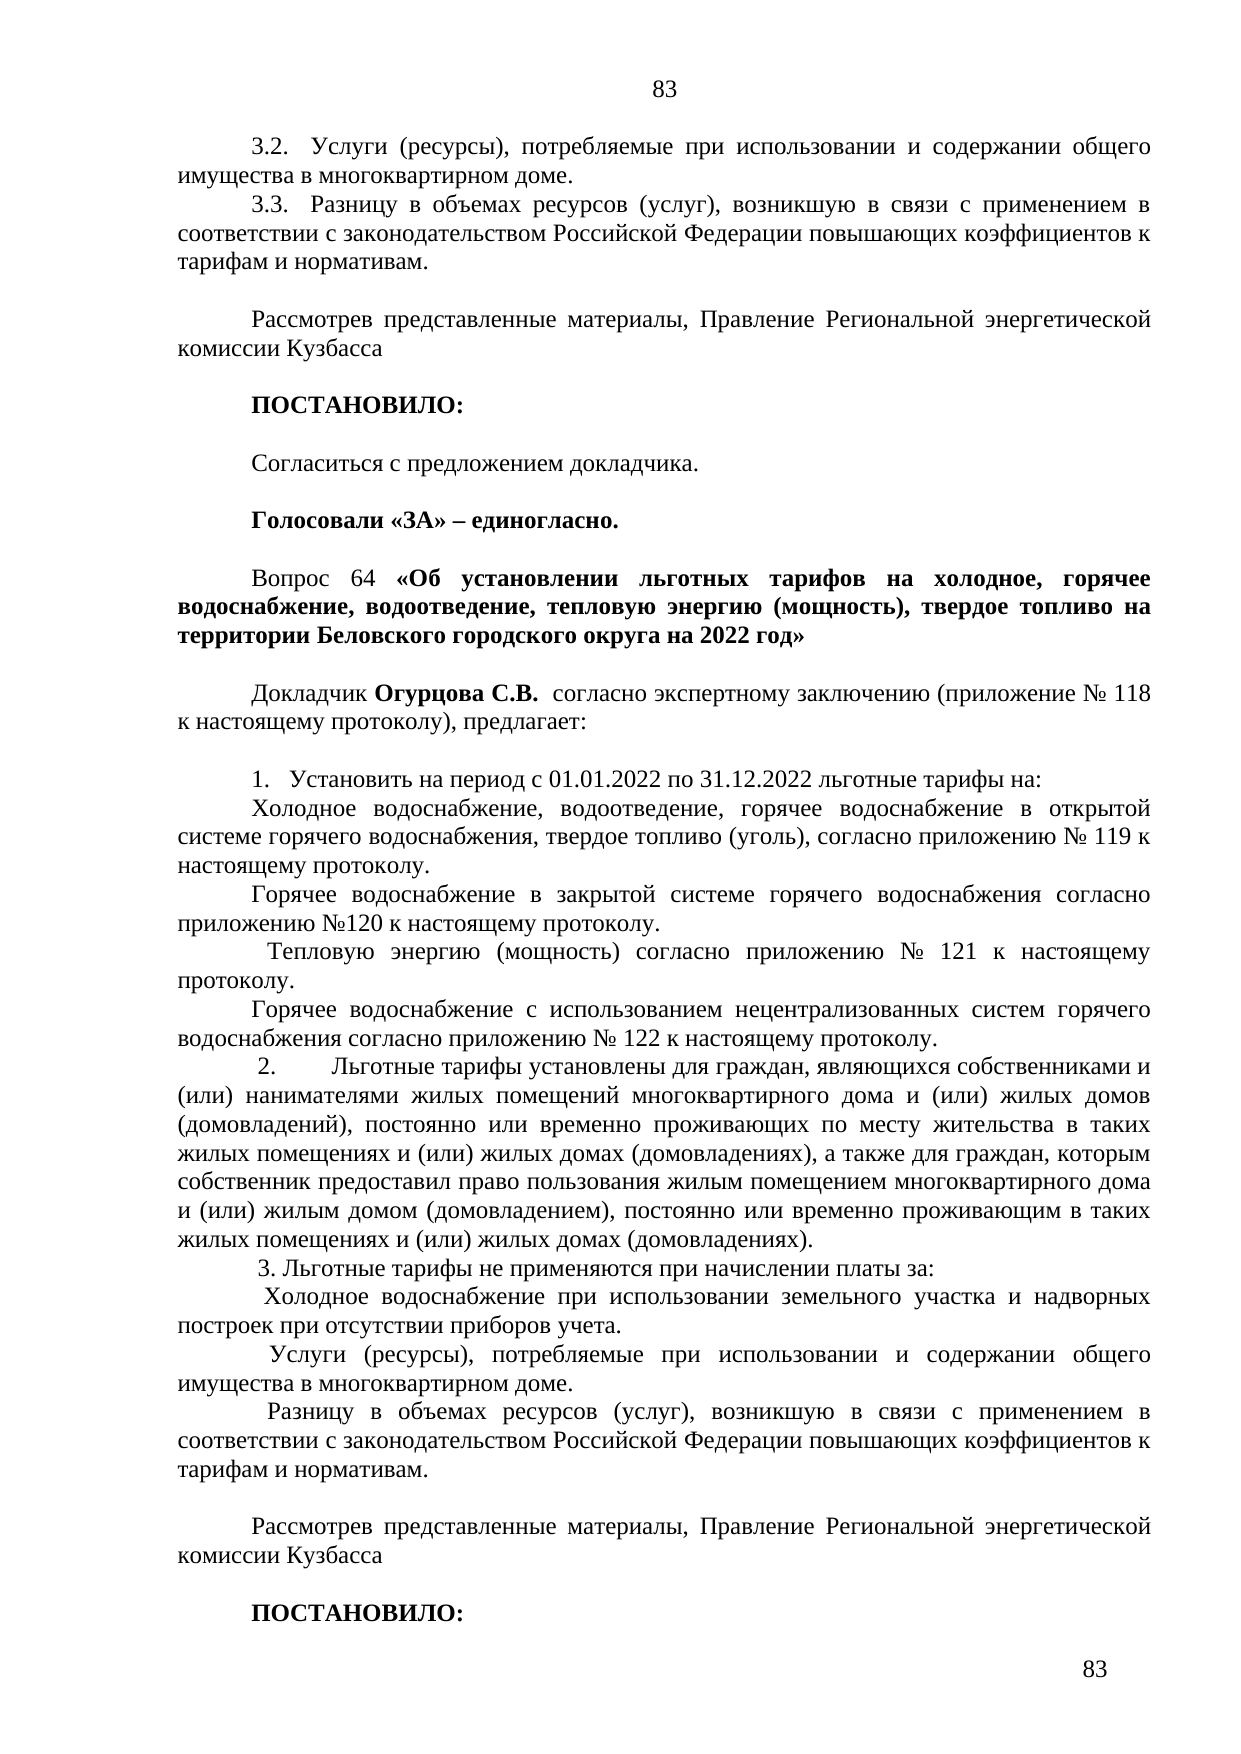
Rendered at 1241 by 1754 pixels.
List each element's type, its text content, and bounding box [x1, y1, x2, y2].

list Установить на период с 01.01.2022 по 31.12.2022 льготные тарифы на: [251, 764, 1152, 793]
text Горячее водоснабжение в закрытой системе горячего водоснабжения согласно приложению №120 к настоящему протоколу. [177, 879, 1152, 936]
text ПОСТАНОВИЛО: [177, 390, 1152, 419]
text Рассмотрев представленные материалы, Правление Региональной энергетической комиссии Кузбасса [177, 1511, 1152, 1569]
text Согласиться с предложением докладчика. [177, 448, 1152, 476]
text Тепловую энергию (мощность) согласно приложению № 121 к настоящему протоколу. [177, 936, 1152, 994]
text Горячее водоснабжение с использованием нецентрализованных систем горячего водоснабжения согласно приложению № 122 к настоящему протоколу. [177, 994, 1152, 1051]
text Холодное водоснабжение при использовании земельного участка и надворных построек при отсутствии приборов учета. [177, 1281, 1152, 1339]
text Докладчик Огурцова С.В. согласно экспертному заключению (приложение № 118 к настоящему протоколу), предлагает: [177, 678, 1152, 735]
text ПОСТАНОВИЛО: [177, 1598, 1152, 1626]
text 3. Льготные тарифы не применяются при начислении платы за: [177, 1253, 1152, 1281]
text 2. Льготные тарифы установлены для граждан, являющихся собственниками и (или) нанимателями жилых помещений многоквартирного дома и (или) жилых домов (домовладений), постоянно или временно проживающих по месту жительства в таких жилых помещениях и (или) жилых домах (домовладениях), а также для граждан, которым собственник предоставил право пользования жилым помещением многоквартирного дома и (или) жилым домом (домовладением), постоянно или временно проживающим в таких жилых помещениях и (или) жилых домах (домовладениях). [177, 1051, 1152, 1253]
text Вопрос 64 «Об установлении льготных тарифов на холодное, горячее водоснабжение, водоотведение, тепловую энергию (мощность), твердое топливо на территории Беловского городского округа на 2022 год» [177, 563, 1152, 649]
text Рассмотрев представленные материалы, Правление Региональной энергетической комиссии Кузбасса [177, 304, 1152, 361]
list Услуги (ресурсы), потребляемые при использовании и содержании общего имущества в многоквартирном доме. [177, 131, 1152, 189]
text Услуги (ресурсы), потребляемые при использовании и содержании общего имущества в многоквартирном доме. [177, 1339, 1152, 1396]
text Голосовали «ЗА» – единогласно. [177, 505, 1152, 534]
text Холодное водоснабжение, водоотведение, горячее водоснабжение в открытой системе горячего водоснабжения, твердое топливо (уголь), согласно приложению № 119 к настоящему протоколу. [177, 793, 1152, 879]
list Разницу в объемах ресурсов (услуг), возникшую в связи с применением в соответствии с законодательством Российской Федерации повышающих коэффициентов к тарифам и нормативам. [177, 189, 1152, 275]
text Разницу в объемах ресурсов (услуг), возникшую в связи с применением в соответствии с законодательством Российской Федерации повышающих коэффициентов к тарифам и нормативам. [177, 1396, 1152, 1483]
